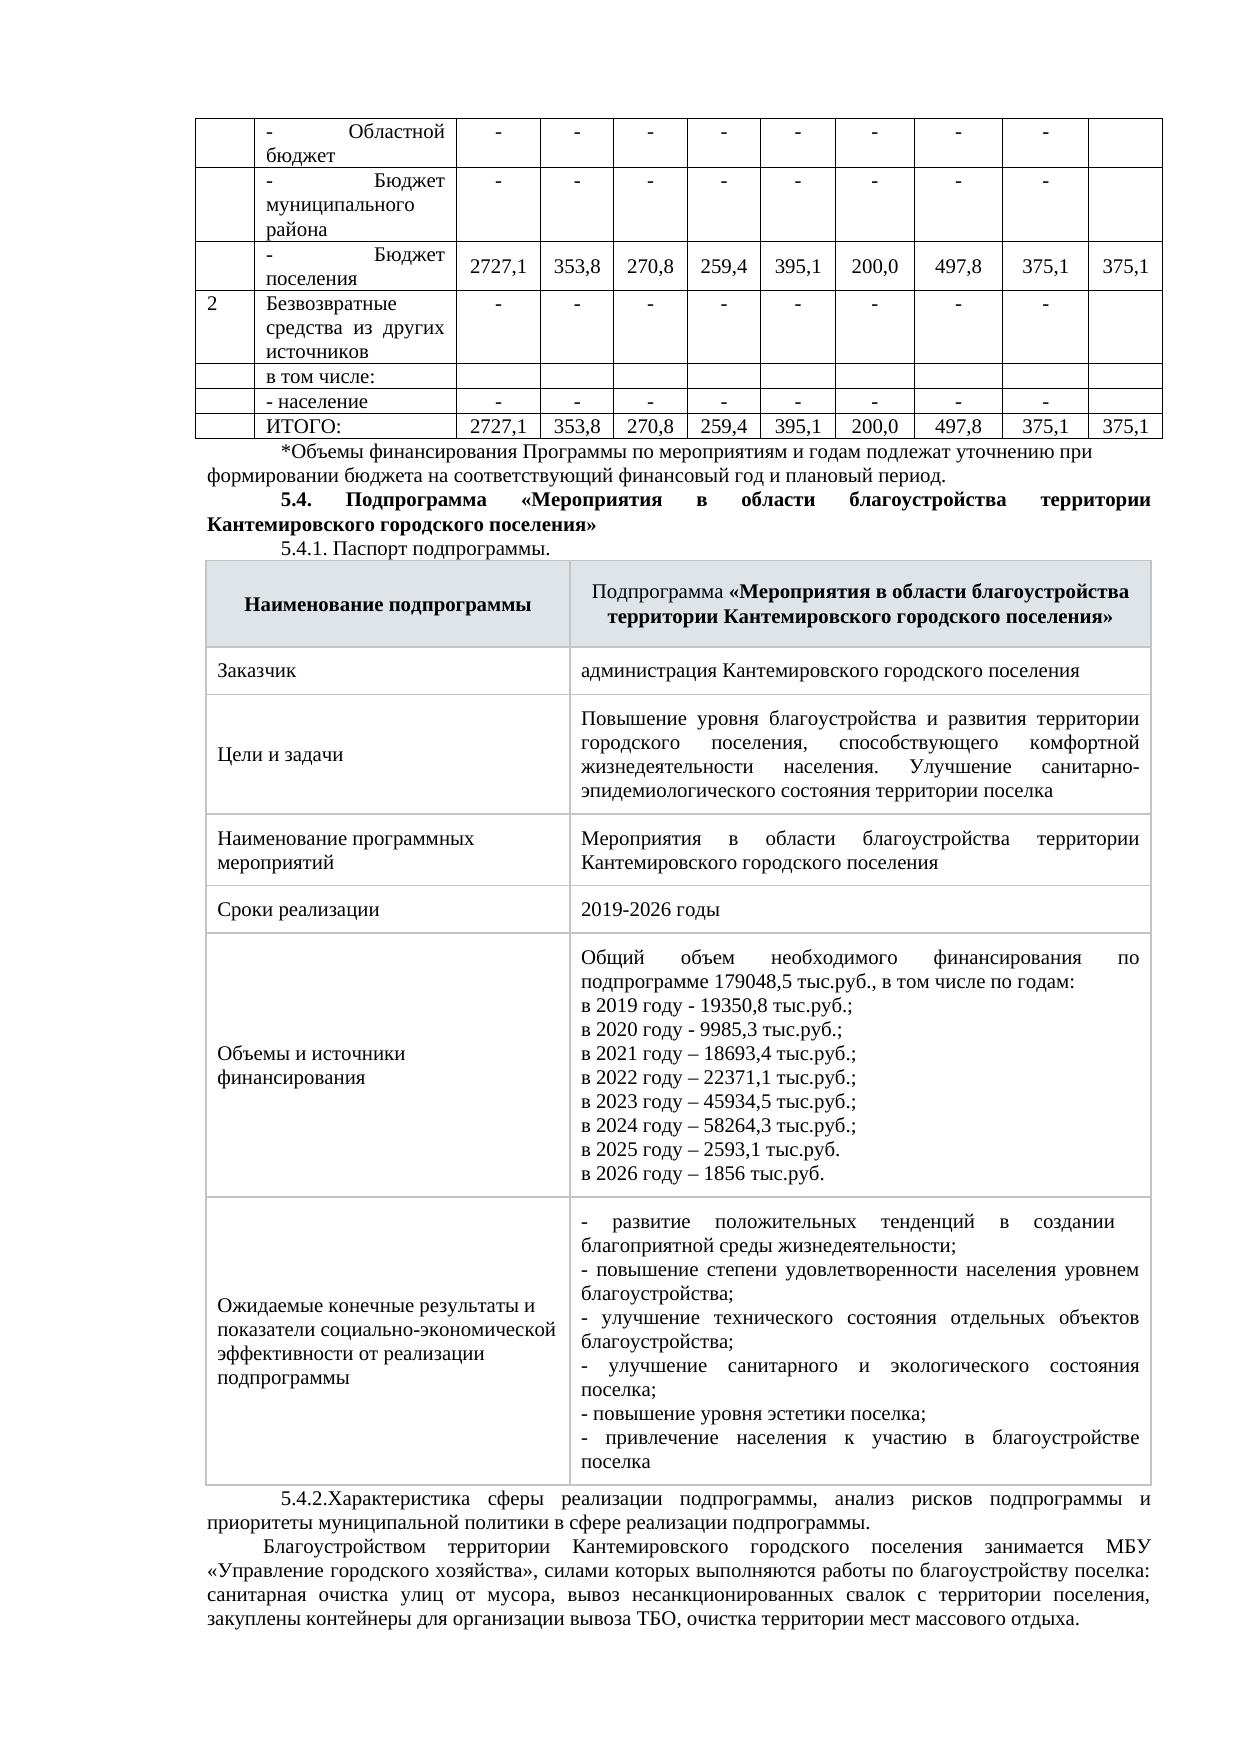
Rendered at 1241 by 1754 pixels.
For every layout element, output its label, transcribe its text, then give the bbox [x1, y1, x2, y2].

table_cell - [541, 389, 613, 413]
table_cell - [541, 291, 613, 363]
table_cell 2727,1 [457, 414, 540, 438]
table_cell - [761, 168, 835, 241]
table_cell - [915, 119, 1002, 167]
table_cell [836, 364, 914, 388]
table_cell - [836, 168, 914, 241]
table_cell - [688, 291, 760, 363]
table_cell - [836, 389, 914, 413]
table_cell [196, 389, 254, 413]
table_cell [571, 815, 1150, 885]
table_cell - [614, 291, 687, 363]
table_cell 353,8 [541, 414, 613, 438]
table_cell - [915, 389, 1002, 413]
table_cell 497,8 [915, 242, 1002, 290]
table_cell [1089, 168, 1162, 241]
text 5.4.2.Характеристика сферы реализации подпрограммы, анализ рисков подпрограммы и приоритеты муниципальной политики в сфере реализации подпрограммы. [207, 1486, 1152, 1534]
table_cell - [457, 168, 540, 241]
table_cell - [1003, 119, 1088, 167]
table_cell [1003, 364, 1088, 388]
table_cell - Областной бюджет [255, 119, 456, 167]
table_cell - [836, 291, 914, 363]
table_cell - население [255, 389, 456, 413]
table_cell [614, 364, 687, 388]
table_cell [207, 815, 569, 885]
table_cell 375,1 [1089, 242, 1162, 290]
table_cell 2 [196, 291, 254, 363]
table_cell - [457, 119, 540, 167]
table_cell 395,1 [761, 242, 835, 290]
table_cell [1089, 119, 1162, 167]
table_cell [1089, 291, 1162, 363]
table_cell 200,0 [836, 242, 914, 290]
table_cell 375,1 [1003, 242, 1088, 290]
table_cell [1089, 389, 1162, 413]
table_cell 497,8 [915, 414, 1002, 438]
text 5.4.1. Паспорт подпрограммы. [207, 536, 1152, 559]
table_cell - [614, 119, 687, 167]
table_cell - [688, 119, 760, 167]
table_cell [457, 364, 540, 388]
table_cell - [457, 389, 540, 413]
table_cell 375,1 [1003, 414, 1088, 438]
table_cell 375,1 [1089, 414, 1162, 438]
table_cell - [688, 168, 760, 241]
table_cell [196, 364, 254, 388]
table_cell [915, 364, 1002, 388]
table_cell - [915, 168, 1002, 241]
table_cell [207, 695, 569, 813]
table_cell 353,8 [541, 242, 613, 290]
table_cell - [614, 389, 687, 413]
table_cell - [457, 291, 540, 363]
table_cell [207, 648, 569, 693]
table_cell 259,4 [688, 242, 760, 290]
table_cell - [541, 119, 613, 167]
table_cell 395,1 [761, 414, 835, 438]
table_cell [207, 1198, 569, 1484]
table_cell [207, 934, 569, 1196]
table_cell - [915, 291, 1002, 363]
table_cell [761, 364, 835, 388]
table_cell [196, 242, 254, 290]
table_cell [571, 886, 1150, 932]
table_cell - [761, 291, 835, 363]
table_cell - [541, 168, 613, 241]
table_cell 270,8 [614, 242, 687, 290]
table_cell 259,4 [688, 414, 760, 438]
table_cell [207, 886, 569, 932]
table_cell [196, 414, 254, 438]
table_cell ИТОГО: [255, 414, 456, 438]
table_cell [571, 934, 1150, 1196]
table_cell [541, 364, 613, 388]
table_cell 200,0 [836, 414, 914, 438]
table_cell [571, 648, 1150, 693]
table_cell 2727,1 [457, 242, 540, 290]
table_cell - Бюджет поселения [255, 242, 456, 290]
table_cell - Бюджет муниципального района [255, 168, 456, 241]
table_cell - [614, 168, 687, 241]
table_cell - [761, 119, 835, 167]
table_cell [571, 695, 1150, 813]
table_cell Безвозвратные средства из других источников [255, 291, 456, 363]
table_cell - [1003, 168, 1088, 241]
table_cell [196, 168, 254, 241]
table_cell - [1003, 389, 1088, 413]
table_cell [1089, 364, 1162, 388]
table_cell в том числе: [255, 364, 456, 388]
text *Объемы финансирования Программы по мероприятиям и годам подлежат уточнению при формировании бюджета на соответствующий финансовый год и плановый период. [207, 439, 1152, 487]
table_cell - [1003, 291, 1088, 363]
text 5.4. Подпрограмма «Мероприятия в области благоустройства территории Кантемировского городского поселения» [207, 487, 1152, 536]
table_cell - [761, 389, 835, 413]
table_cell [196, 119, 254, 167]
table_cell - [688, 389, 760, 413]
table_cell - [836, 119, 914, 167]
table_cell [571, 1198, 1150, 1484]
text Благоустройством территории Кантемировского городского поселения занимается МБУ «Управление городского хозяйства», силами которых выполняются работы по благоустройству поселка: санитарная очистка улиц от мусора, вывоз несанкционированных свалок с территории поселения, закуплены контейнеры для организации вывоза ТБО, очистка территории мест массового отдыха. [207, 1534, 1152, 1630]
table_header Подпрограмма «Мероприятия в области благоустройства территории Кантемировского городского поселения» [571, 561, 1150, 646]
table_cell [688, 364, 760, 388]
table_header Наименование подпрограммы [207, 561, 569, 646]
table_cell 270,8 [614, 414, 687, 438]
